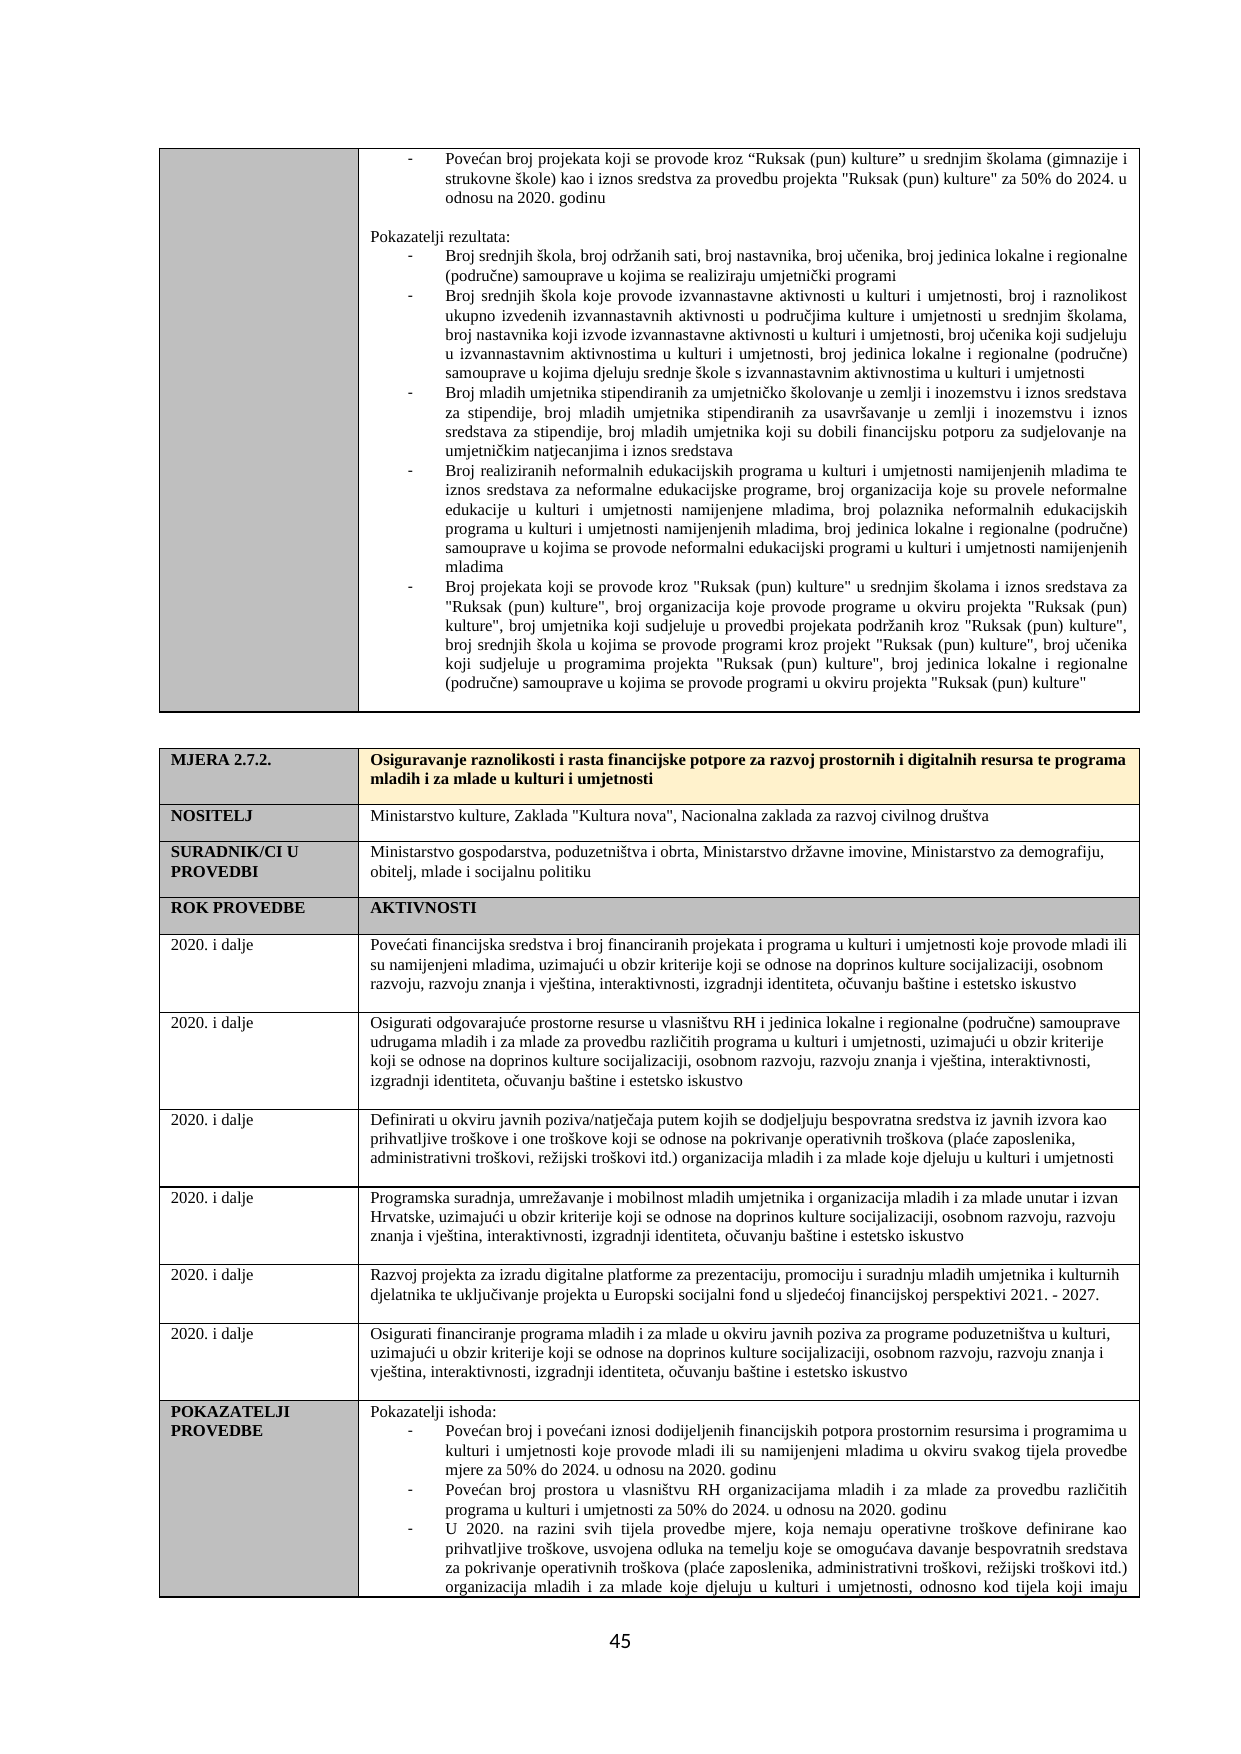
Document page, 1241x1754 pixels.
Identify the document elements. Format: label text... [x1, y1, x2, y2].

table_cell Povećati financijska sredstva i broj financiranih projekata i programa u kulturi i umjetnosti koje provode mladi ili su namijenjeni mladima, uzimajući u obzir kriterije koji se odnose na doprinos kulture socijalizaciji, osobnom razvoju, razvoju znanja i vještina, interaktivnosti, izgradnji identiteta, očuvanju baštine i estetsko iskustvo [359, 935, 1139, 1012]
table_cell Ministarstvo gospodarstva, poduzetništva i obrta, Ministarstvo državne imovine, Ministarstvo za demografiju, obitelj, mlade i socijalnu politiku [359, 842, 1139, 897]
table_cell SURADNIK/CI U PROVEDBI [160, 842, 358, 897]
table_cell Definirati u okviru javnih poziva/natječaja putem kojih se dodjeljuju bespovratna sredstva iz javnih izvora kao prihvatljive troškove i one troškove koji se odnose na pokrivanje operativnih troškova (plaće zaposlenika, administrativni troškovi, režijski troškovi itd.) organizacija mladih i za mlade koje djeluju u kulturi i umjetnosti [359, 1110, 1139, 1186]
table_cell 2020. i dalje [160, 935, 358, 1012]
table_cell Ministarstvo kulture, Zaklada "Kultura nova", Nacionalna zaklada za razvoj civilnog društva [359, 805, 1139, 841]
table_cell 2020. i dalje [160, 1013, 358, 1109]
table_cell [359, 1401, 1139, 1596]
table_cell Programska suradnja, umrežavanje i mobilnost mladih umjetnika i organizacija mladih i za mlade unutar i izvan Hrvatske, uzimajući u obzir kriterije koji se odnose na doprinos kulture socijalizaciji, osobnom razvoju, razvoju znanja i vještina, interaktivnosti, izgradnji identiteta, očuvanju baštine i estetsko iskustvo [359, 1188, 1139, 1264]
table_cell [160, 149, 358, 711]
table_header Osiguravanje raznolikosti i rasta financijske potpore za razvoj prostornih i digitalnih resursa te programa mladih i za mlade u kulturi i umjetnosti [359, 749, 1139, 804]
table_header MJERA 2.7.2. [160, 749, 358, 804]
table_cell ROK PROVEDBE [160, 898, 358, 934]
table_cell 2020. i dalje [160, 1324, 358, 1400]
table_cell 2020. i dalje [160, 1265, 358, 1323]
table_cell AKTIVNOSTI [359, 898, 1139, 934]
table_cell Razvoj projekta za izradu digitalne platforme za prezentaciju, promociju i suradnju mladih umjetnika i kulturnih djelatnika te uključivanje projekta u Europski socijalni fond u sljedećoj financijskoj perspektivi 2021. - 2027. [359, 1265, 1139, 1323]
table_cell Osigurati financiranje programa mladih i za mlade u okviru javnih poziva za programe poduzetništva u kulturi, uzimajući u obzir kriterije koji se odnose na doprinos kulture socijalizaciji, osobnom razvoju, razvoju znanja i vještina, interaktivnosti, izgradnji identiteta, očuvanju baštine i estetsko iskustvo [359, 1324, 1139, 1400]
table_cell 2020. i dalje [160, 1110, 358, 1186]
table_cell Osigurati odgovarajuće prostorne resurse u vlasništvu RH i jedinica lokalne i regionalne (područne) samouprave udrugama mladih i za mlade za provedbu različitih programa u kulturi i umjetnosti, uzimajući u obzir kriterije koji se odnose na doprinos kulture socijalizaciji, osobnom razvoju, razvoju znanja i vještina, interaktivnosti, izgradnji identiteta, očuvanju baštine i estetsko iskustvo [359, 1013, 1139, 1109]
table_cell 2020. i dalje [160, 1188, 358, 1264]
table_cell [359, 149, 1139, 711]
table_cell NOSITELJ [160, 805, 358, 841]
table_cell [160, 1401, 358, 1596]
